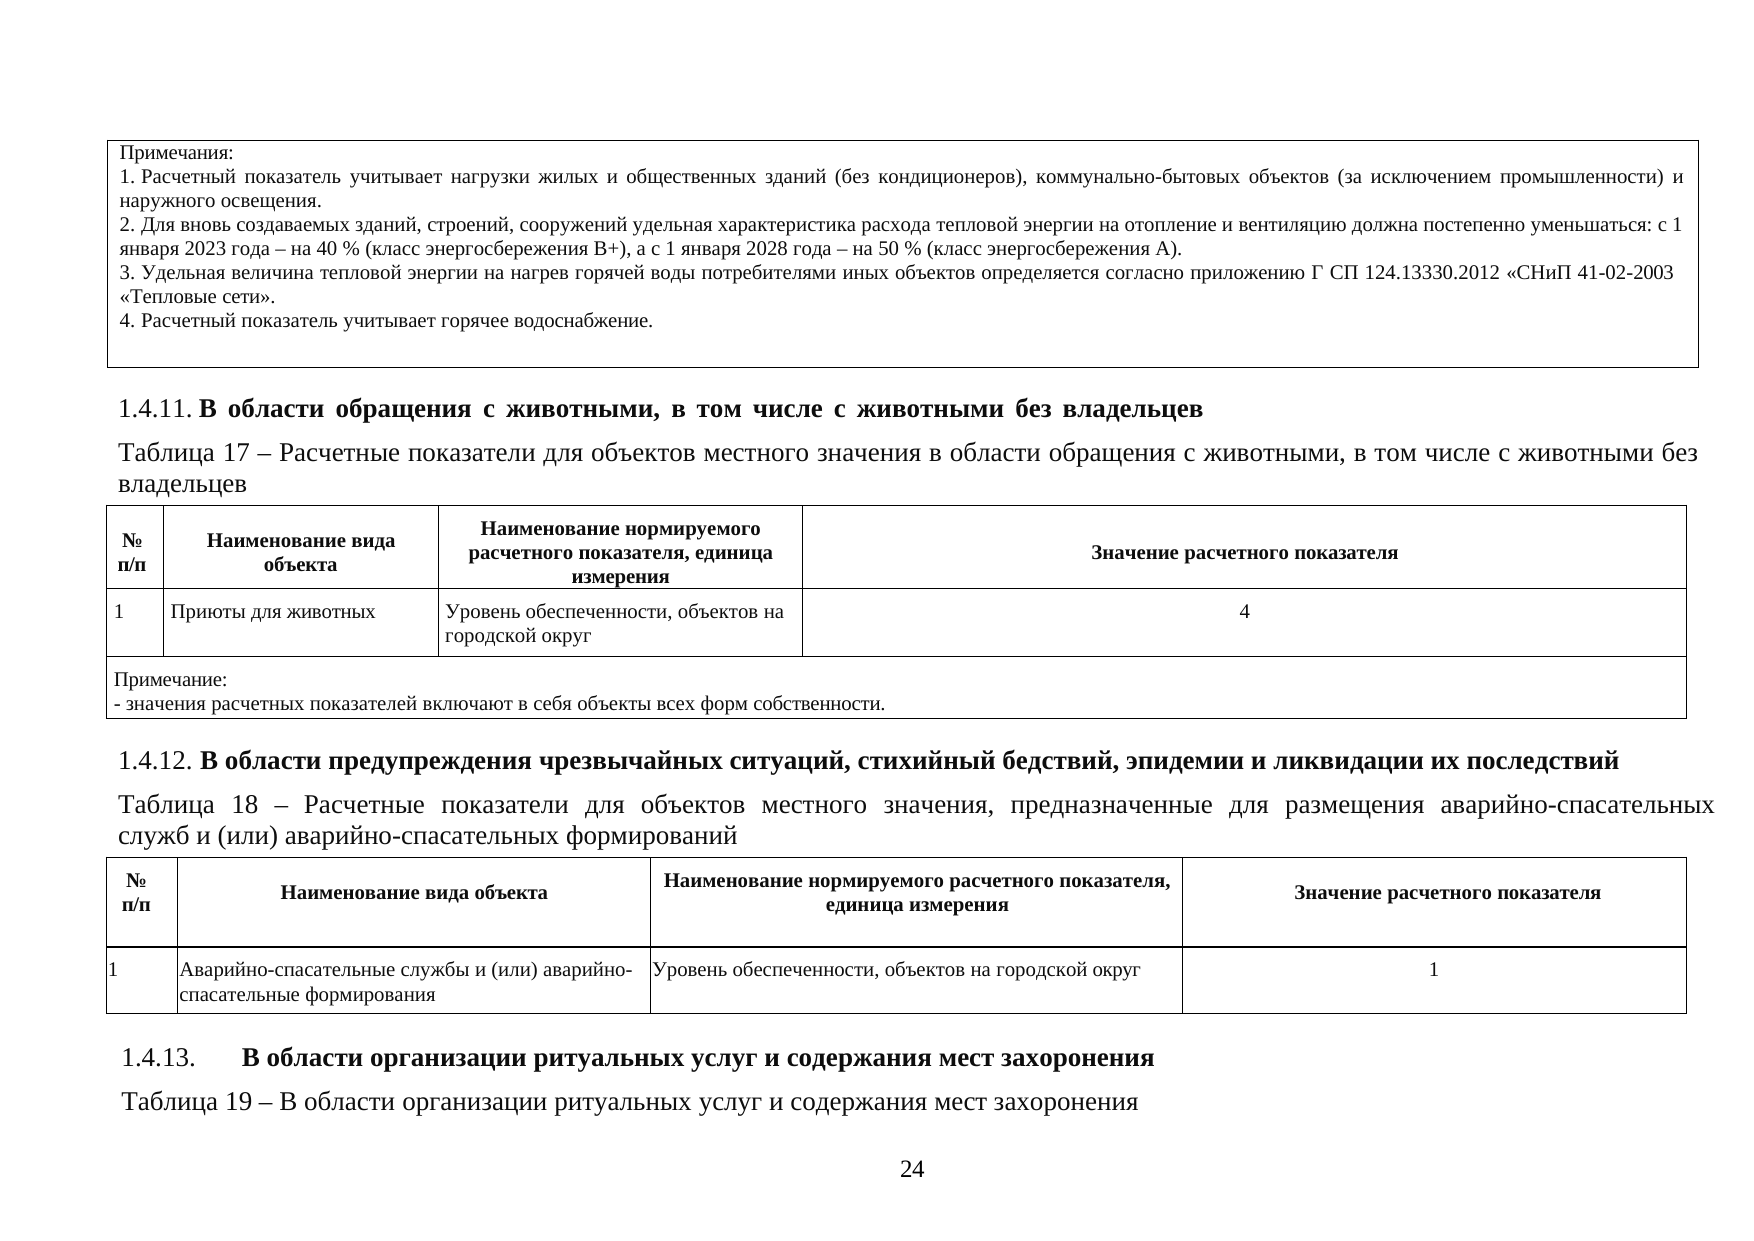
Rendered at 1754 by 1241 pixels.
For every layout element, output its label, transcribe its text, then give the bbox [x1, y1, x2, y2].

list Таблица 19 – В области организации ритуальных услуг и содержания мест захоронения [121, 1085, 1716, 1116]
table_cell Примечание: - значения расчетных показателей включают в себя объекты всех форм собственности. [107, 657, 1686, 718]
table_cell Аварийно-спасательные службы и (или) аварийно- спасательные формирования [178, 948, 650, 1013]
table_cell Уровень обеспеченности, объектов на городской округ [439, 589, 802, 656]
text Таблица 18 – Расчетные показатели для объектов местного значения, предназначенные для размещения аварийно-спасательных служб и (или) аварийно-спасательных формирований [118, 788, 1716, 850]
table_cell 1 [1183, 948, 1686, 1013]
table_cell 1 [107, 589, 163, 656]
table_header Наименование вида объекта [178, 858, 650, 946]
list В области предупреждения чрезвычайных ситуаций, стихийный бедствий, эпидемии и ликвидации их последствий [118, 744, 1636, 775]
table_header № п/п [107, 858, 177, 946]
table_cell Приюты для животных [164, 589, 438, 656]
list В области организации ритуальных услуг и содержания мест захоронения [121, 1041, 1716, 1072]
table_header № п/п [107, 506, 163, 588]
table_cell Уровень обеспеченности, объектов на городской округ [651, 948, 1182, 1013]
table_header Наименование нормируемого расчетного показателя, единица измерения [439, 506, 802, 588]
subtitle В области обращения с животными, в том числе с животными без владельцев [118, 392, 1636, 423]
table_header Значение расчетного показателя [1183, 858, 1686, 946]
table_cell Примечания: Расчетный показатель учитывает нагрузки жилых и общественных зданий (без кондиционеров), коммунально-бытовых объектов (за исключением промышленности) и наружного освещения. Для вновь создаваемых зданий, строений, сооружений удельная характеристика расхода тепловой энергии на отопление и вентиляцию должна постепенно уменьшаться: с 1 января 2023 года – на 40 % (класс энергосбережения В+), а с 1 января 2028 года – на 50 % (класс энергосбережения А). Удельная величина тепловой энергии на нагрев горячей воды потребителями иных объектов определяется согласно приложению Г СП 124.13330.2012 «СНиП 41-02-2003 «Тепловые сети». Расчетный показатель учитывает горячее водоснабжение. [108, 141, 1698, 367]
table_cell 1 [107, 948, 177, 1013]
text Таблица 17 – Расчетные показатели для объектов местного значения в области обращения с животными, в том числе с животными без владельцев [118, 436, 1701, 498]
table_header Значение расчетного показателя [803, 506, 1686, 588]
table_header Наименование вида объекта [164, 506, 438, 588]
table_cell 4 [803, 589, 1686, 656]
table_header Наименование нормируемого расчетного показателя, единица измерения [651, 858, 1182, 946]
